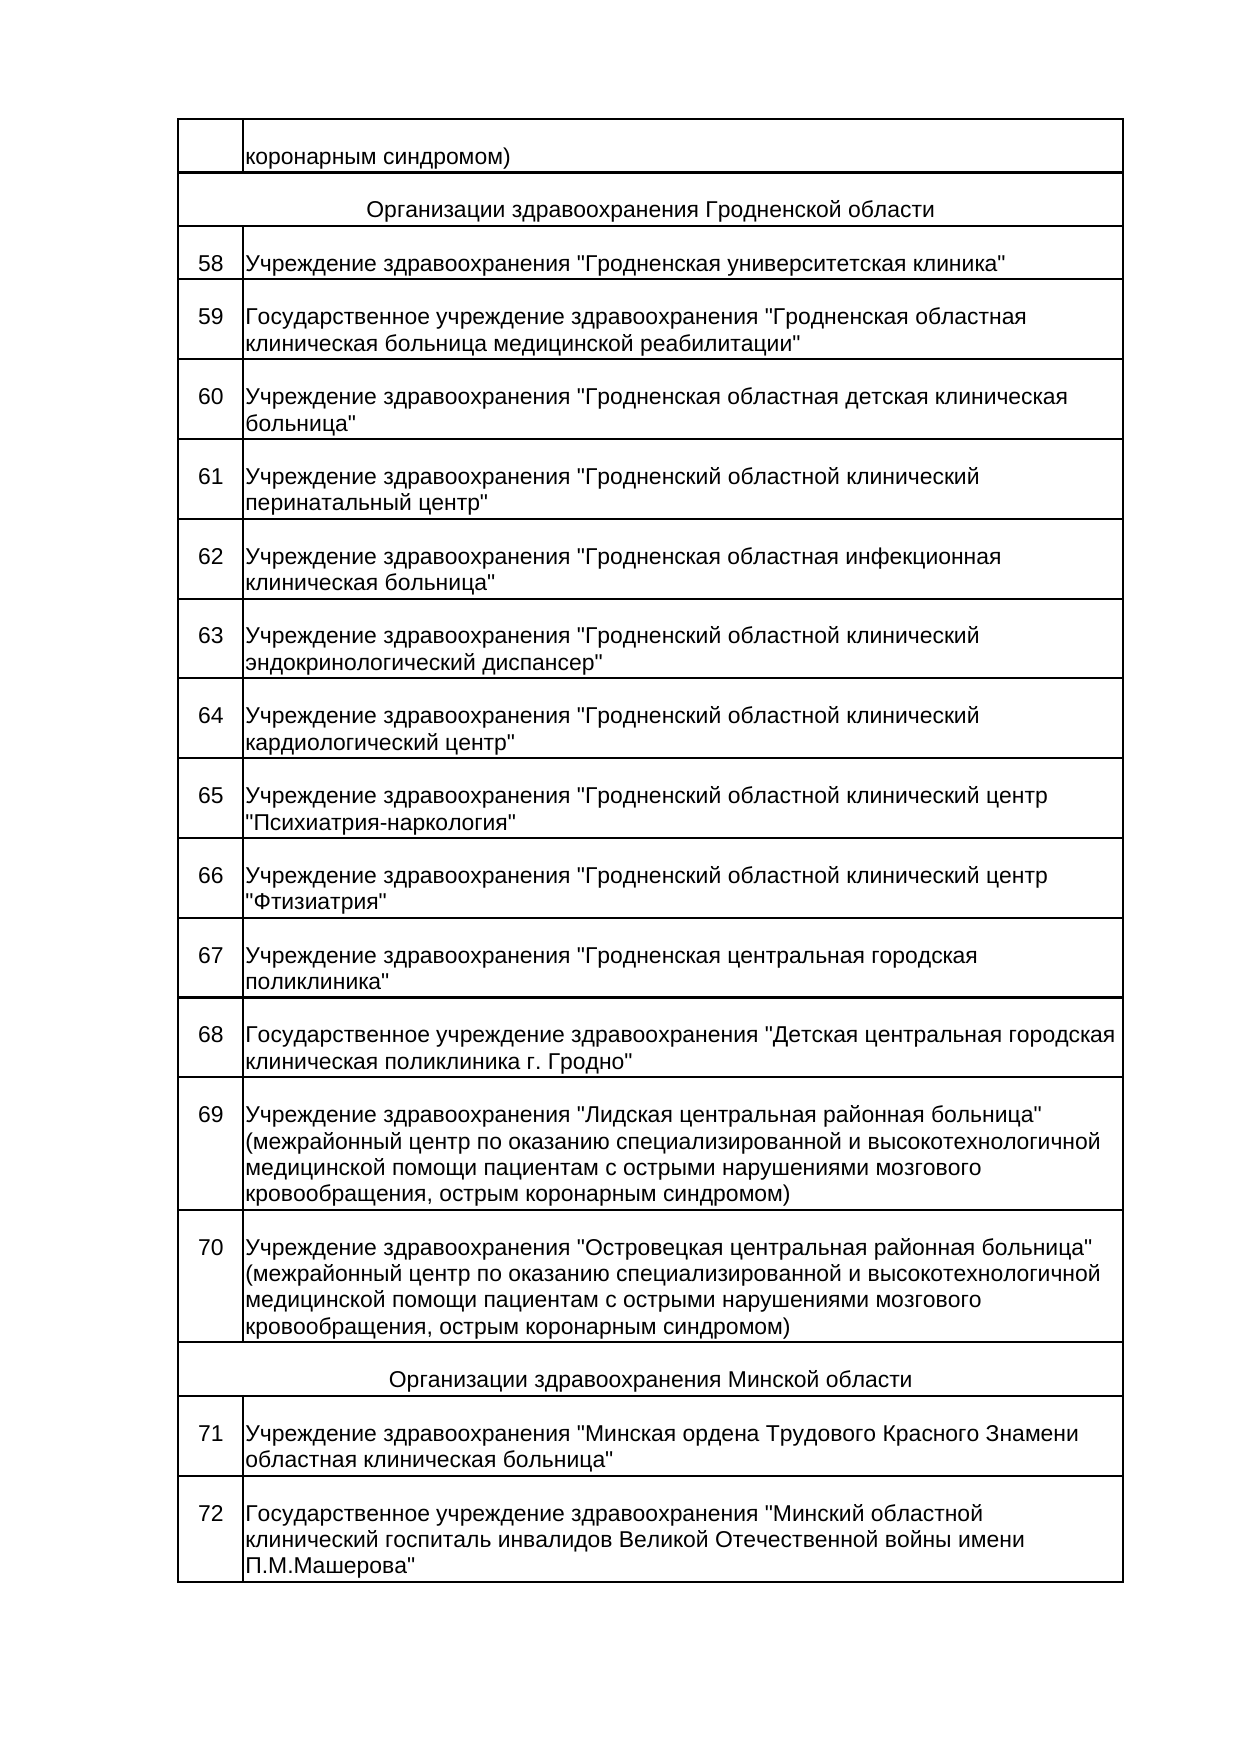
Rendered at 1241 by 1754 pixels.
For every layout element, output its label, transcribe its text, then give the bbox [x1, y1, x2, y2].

table_cell 63 [179, 600, 242, 677]
table_cell 66 [179, 839, 242, 917]
table_cell 69 [179, 1078, 242, 1209]
table_cell Учреждение здравоохранения "Гродненский областной клинический центр "Фтизиатрия" [244, 839, 1122, 917]
table_cell Учреждение здравоохранения "Гродненский областной клинический центр "Психиатрия-наркология" [244, 759, 1122, 837]
table_cell Учреждение здравоохранения "Гродненская университетская клиника" [244, 227, 1122, 278]
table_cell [244, 120, 1122, 171]
table_cell 58 [179, 227, 242, 278]
table_cell Государственное учреждение здравоохранения "Детская центральная городская клиническая поликлиника г. Гродно" [244, 999, 1122, 1076]
table_cell 65 [179, 759, 242, 837]
table_cell Учреждение здравоохранения "Островецкая центральная районная больница" (межрайонный центр по оказанию специализированной и высокотехнологичной медицинской помощи пациентам с острыми нарушениями мозгового кровообращения, острым коронарным синдромом) [244, 1211, 1122, 1341]
table_cell 70 [179, 1211, 242, 1341]
table_cell Учреждение здравоохранения "Гродненский областной клинический эндокринологический диспансер" [244, 600, 1122, 677]
table_cell Учреждение здравоохранения "Лидская центральная районная больница" (межрайонный центр по оказанию специализированной и высокотехнологичной медицинской помощи пациентам с острыми нарушениями мозгового кровообращения, острым коронарным синдромом) [244, 1078, 1122, 1209]
table_cell 72 [179, 1477, 242, 1581]
table_cell 71 [179, 1397, 242, 1474]
table_cell Учреждение здравоохранения "Гродненская областная детская клиническая больница" [244, 360, 1122, 438]
table_cell 57 [179, 120, 242, 171]
table_cell 64 [179, 679, 242, 757]
table_cell 67 [179, 919, 242, 996]
table_cell Учреждение здравоохранения "Гродненская областная инфекционная клиническая больница" [244, 520, 1122, 597]
table_cell Государственное учреждение здравоохранения "Минский областной клинический госпиталь инвалидов Великой Отечественной войны имени П.М.Машерова" [244, 1477, 1122, 1581]
table_cell 59 [179, 280, 242, 358]
table_cell 68 [179, 999, 242, 1076]
table_cell Учреждение здравоохранения "Гродненская центральная городская поликлиника" [244, 919, 1122, 996]
table_cell Организации здравоохранения Гродненской области [179, 174, 1122, 225]
table_cell Государственное учреждение здравоохранения "Гродненская областная клиническая больница медицинской реабилитации" [244, 280, 1122, 358]
table_cell Учреждение здравоохранения "Гродненский областной клинический перинатальный центр" [244, 440, 1122, 518]
table_cell 61 [179, 440, 242, 518]
table_cell 62 [179, 520, 242, 597]
table_cell Организации здравоохранения Минской области [179, 1343, 1122, 1395]
table_cell Учреждение здравоохранения "Минская ордена Трудового Красного Знамени областная клиническая больница" [244, 1397, 1122, 1474]
table_cell Учреждение здравоохранения "Гродненский областной клинический кардиологический центр" [244, 679, 1122, 757]
table_cell 60 [179, 360, 242, 438]
